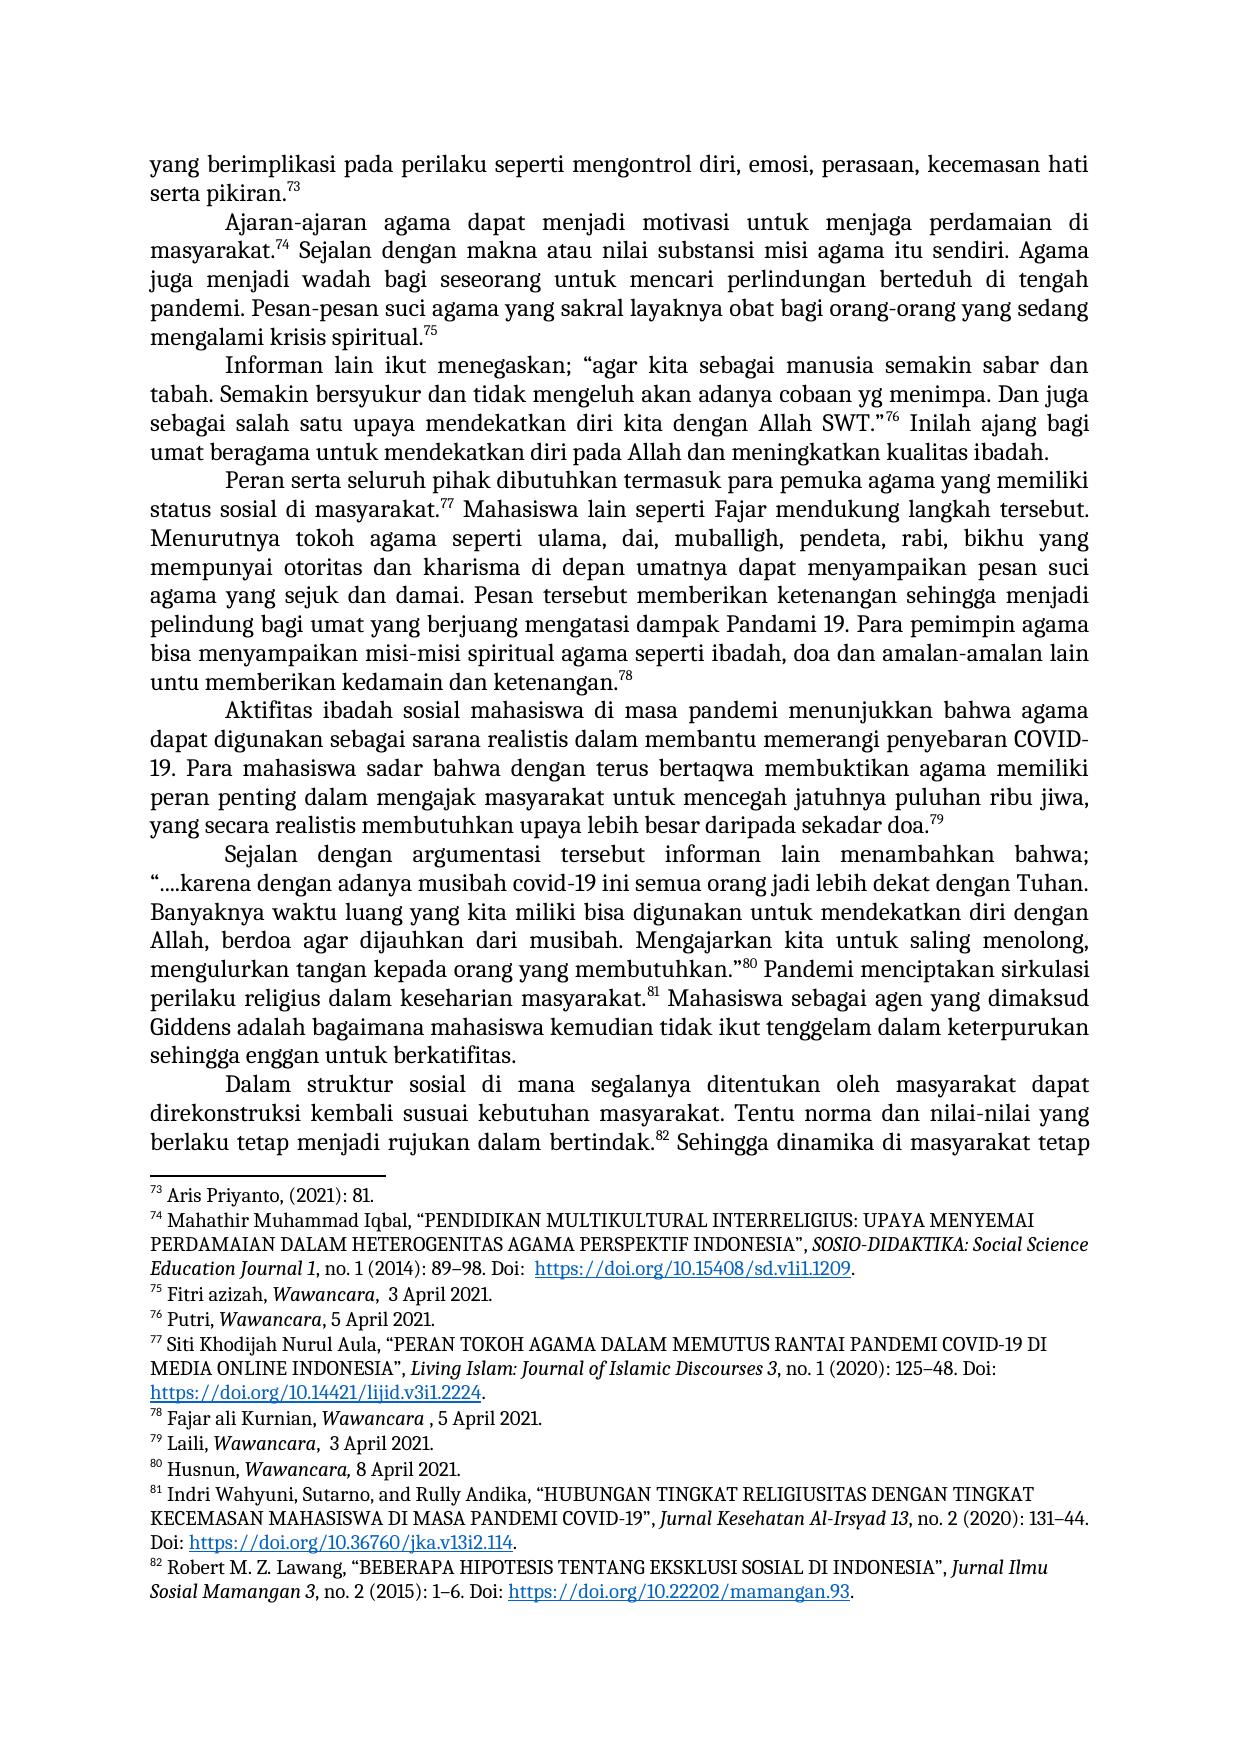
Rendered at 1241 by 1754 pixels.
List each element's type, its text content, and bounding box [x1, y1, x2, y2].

text Sesuai dengan karakter struktur sosial yang bersifat internal yaitu mengekang (constraining) sekaligus membebaskan (enabling). Para mahasiswa menyadari ibadah sosial yang dilakukannya membawa banyak kemanfaatan secara lahirian. Membaca Al-quran, bersedekah dan membantu meringankan pekerjaan orang tua adalah bagian dari Ibadah. Ada kesadaran dalam diri mahasiswa meningkatkan keimanan dan ketaqwaan yang berimplikasi pada perilaku seperti mengontrol diri, emosi, perasaan, kecemasan hati serta pikiran. [150, 150, 1090, 207]
text Sejalan dengan argumentasi tersebut informan lain menambahkan bahwa; “....karena dengan adanya musibah covid-19 ini semua orang jadi lebih dekat dengan Tuhan. Banyaknya waktu luang yang kita miliki bisa digunakan untuk mendekatkan diri dengan Allah, berdoa agar dijauhkan dari musibah. Mengajarkan kita untuk saling menolong, mengulurkan tangan kepada orang yang membutuhkan.” Pandemi menciptakan sirkulasi perilaku religius dalam keseharian masyarakat. Mahasiswa sebagai agen yang dimaksud Giddens adalah bagaimana mahasiswa kemudian tidak ikut tenggelam dalam keterpurukan sehingga enggan untuk berkatifitas. [150, 840, 1090, 1070]
text Aktifitas ibadah sosial mahasiswa di masa pandemi menunjukkan bahwa agama dapat digunakan sebagai sarana realistis dalam membantu memerangi penyebaran COVID-19. Para mahasiswa sadar bahwa dengan terus bertaqwa membuktikan agama memiliki peran penting dalam mengajak masyarakat untuk mencegah jatuhnya puluhan ribu jiwa, yang secara realistis membutuhkan upaya lebih besar daripada sekadar doa. [150, 696, 1090, 840]
text Informan lain ikut menegaskan; “agar kita sebagai manusia semakin sabar dan tabah. Semakin bersyukur dan tidak mengeluh akan adanya cobaan yg menimpa. Dan juga sebagai salah satu upaya mendekatkan diri kita dengan Allah SWT.” Inilah ajang bagi umat beragama untuk mendekatkan diri pada Allah dan meningkatkan kualitas ibadah. [150, 351, 1090, 466]
text Peran serta seluruh pihak dibutuhkan termasuk para pemuka agama yang memiliki status sosial di masyarakat. Mahasiswa lain seperti Fajar mendukung langkah tersebut. Menurutnya tokoh agama seperti ulama, dai, muballigh, pendeta, rabi, bikhu yang mempunyai otoritas dan kharisma di depan umatnya dapat menyampaikan pesan suci agama yang sejuk dan damai. Pesan tersebut memberikan ketenangan sehingga menjadi pelindung bagi umat yang berjuang mengatasi dampak Pandami 19. Para pemimpin agama bisa menyampaikan misi-misi spiritual agama seperti ibadah, doa dan amalan-amalan lain untu memberikan kedamain dan ketenangan. [150, 466, 1090, 696]
text Ajaran-ajaran agama dapat menjadi motivasi untuk menjaga perdamaian di masyarakat. Sejalan dengan makna atau nilai substansi misi agama itu sendiri. Agama juga menjadi wadah bagi seseorang untuk mencari perlindungan berteduh di tengah pandemi. Pesan-pesan suci agama yang sakral layaknya obat bagi orang-orang yang sedang mengalami krisis spiritual. [150, 207, 1090, 351]
text Dalam struktur sosial di mana segalanya ditentukan oleh masyarakat dapat direkonstruksi kembali susuai kebutuhan masyarakat. Tentu norma dan nilai-nilai yang berlaku tetap menjadi rujukan dalam bertindak. Sehingga dinamika di masyarakat tetap seimbang kendati banyak perbedaan, cobaan dan fenomena sosial. Struktur, dominasi dan legitimasi adalah karakteristik umum masyarakat. Pengalaman personal (keagamaan) individu (Subyektivisme dan voluntarisme) mengalami peningkatan serta perubahan positif pada kondisi pandemi (objektivisme dan determinisme). Disadari atau tidak banyak merubah sistem kehidupan para mahasiswa. [150, 1070, 1090, 1156]
